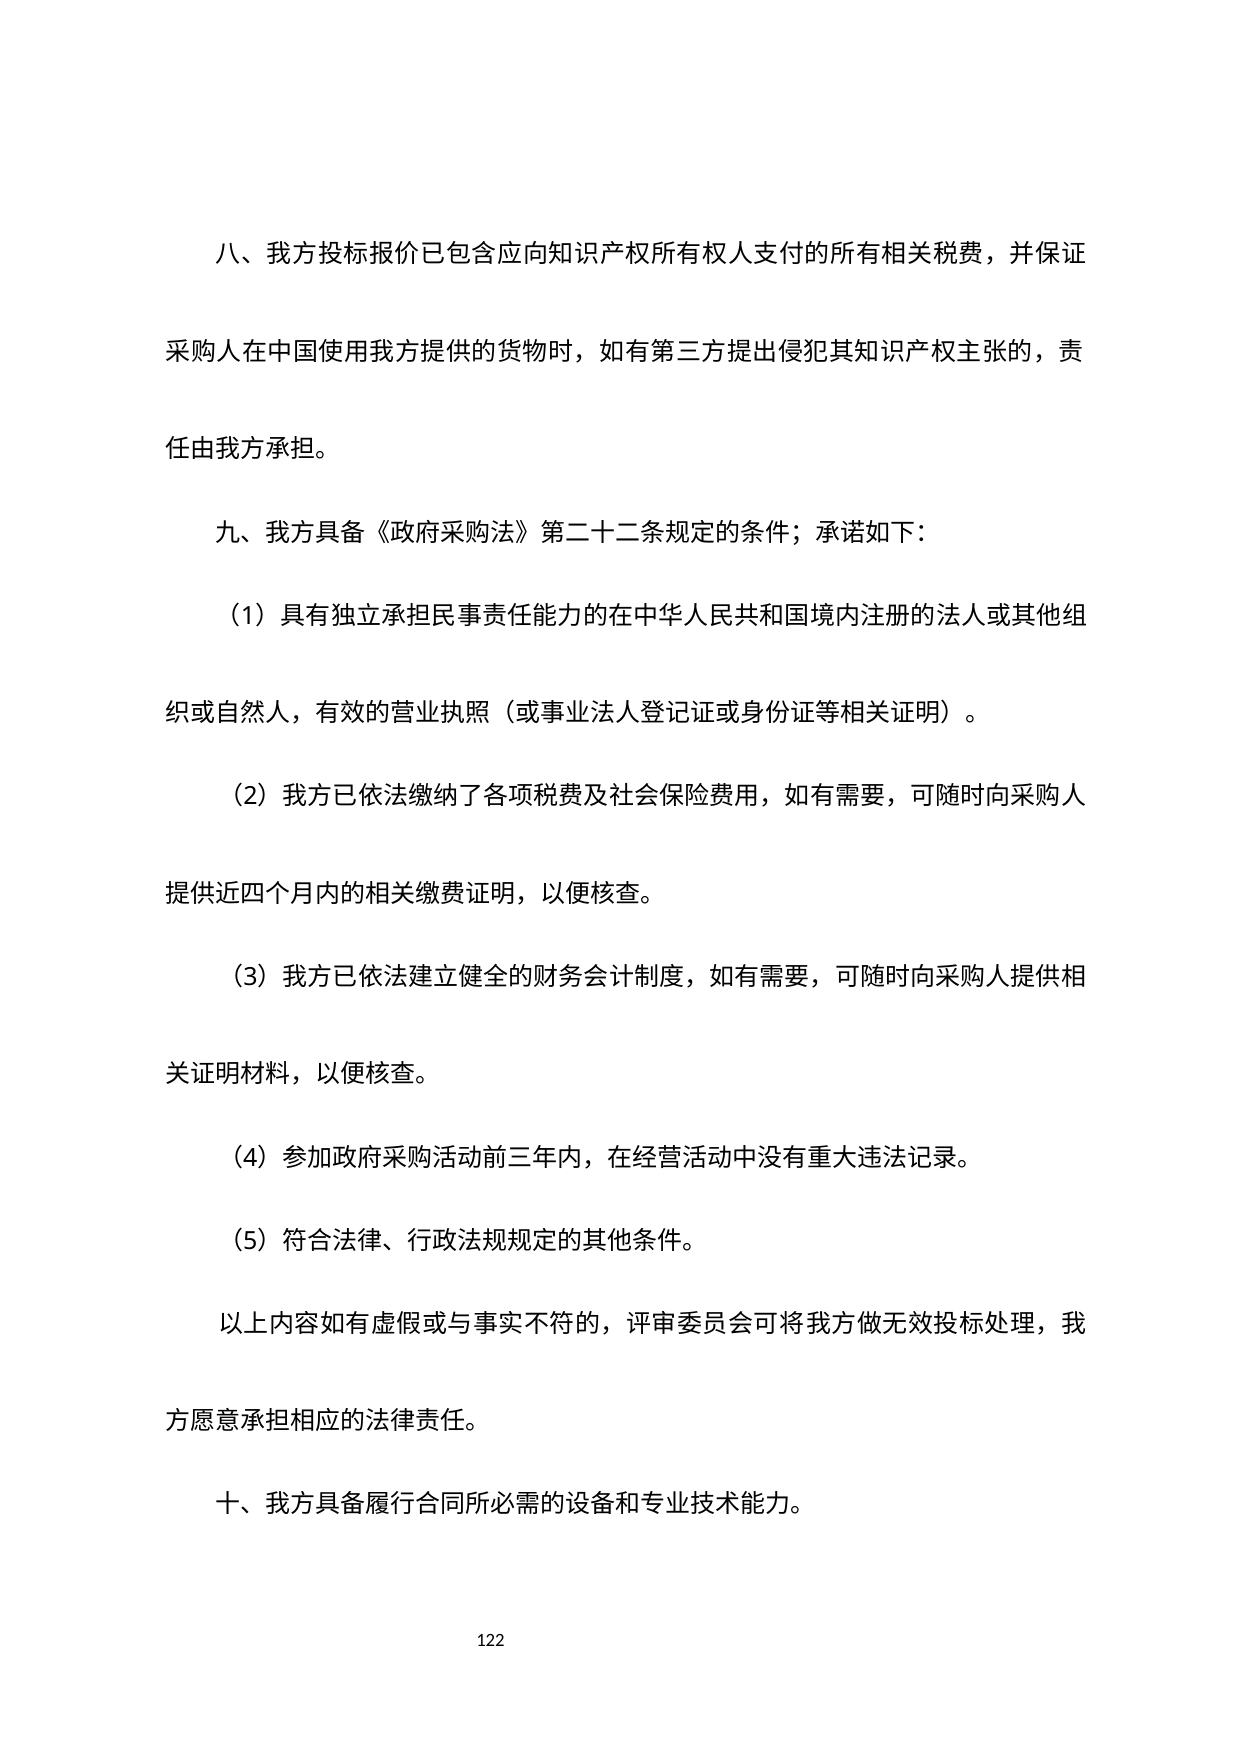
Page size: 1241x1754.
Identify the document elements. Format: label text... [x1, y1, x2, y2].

text （2）我方已依法缴纳了各项税费及社会保险费用，如有需要，可随时向采购人提供近四个月内的相关缴费证明，以便核查。 [165, 761, 1087, 924]
text （4）参加政府采购活动前三年内，在经营活动中没有重大违法记录。 [165, 1123, 1087, 1188]
text 十、我方具备履行合同所必需的设备和专业技术能力。 [165, 1469, 1087, 1534]
text 以上内容如有虚假或与事实不符的，评审委员会可将我方做无效投标处理，我方愿意承担相应的法律责任。 [165, 1289, 1087, 1451]
text （3）我方已依法建立健全的财务会计制度，如有需要，可随时向采购人提供相关证明材料，以便核查。 [165, 942, 1087, 1104]
text 九、我方具备《政府采购法》第二十二条规定的条件；承诺如下： [165, 498, 1087, 563]
text （1）具有独立承担民事责任能力的在中华人民共和国境内注册的法人或其他组织或自然人，有效的营业执照（或事业法人登记证或身份证等相关证明）。 [165, 581, 1087, 743]
text （5）符合法律、行政法规规定的其他条件。 [165, 1206, 1087, 1271]
text 八、我方投标报价已包含应向知识产权所有权人支付的所有相关税费，并保证采购人在中国使用我方提供的货物时，如有第三方提出侵犯其知识产权主张的，责任由我方承担。 [165, 219, 1087, 479]
